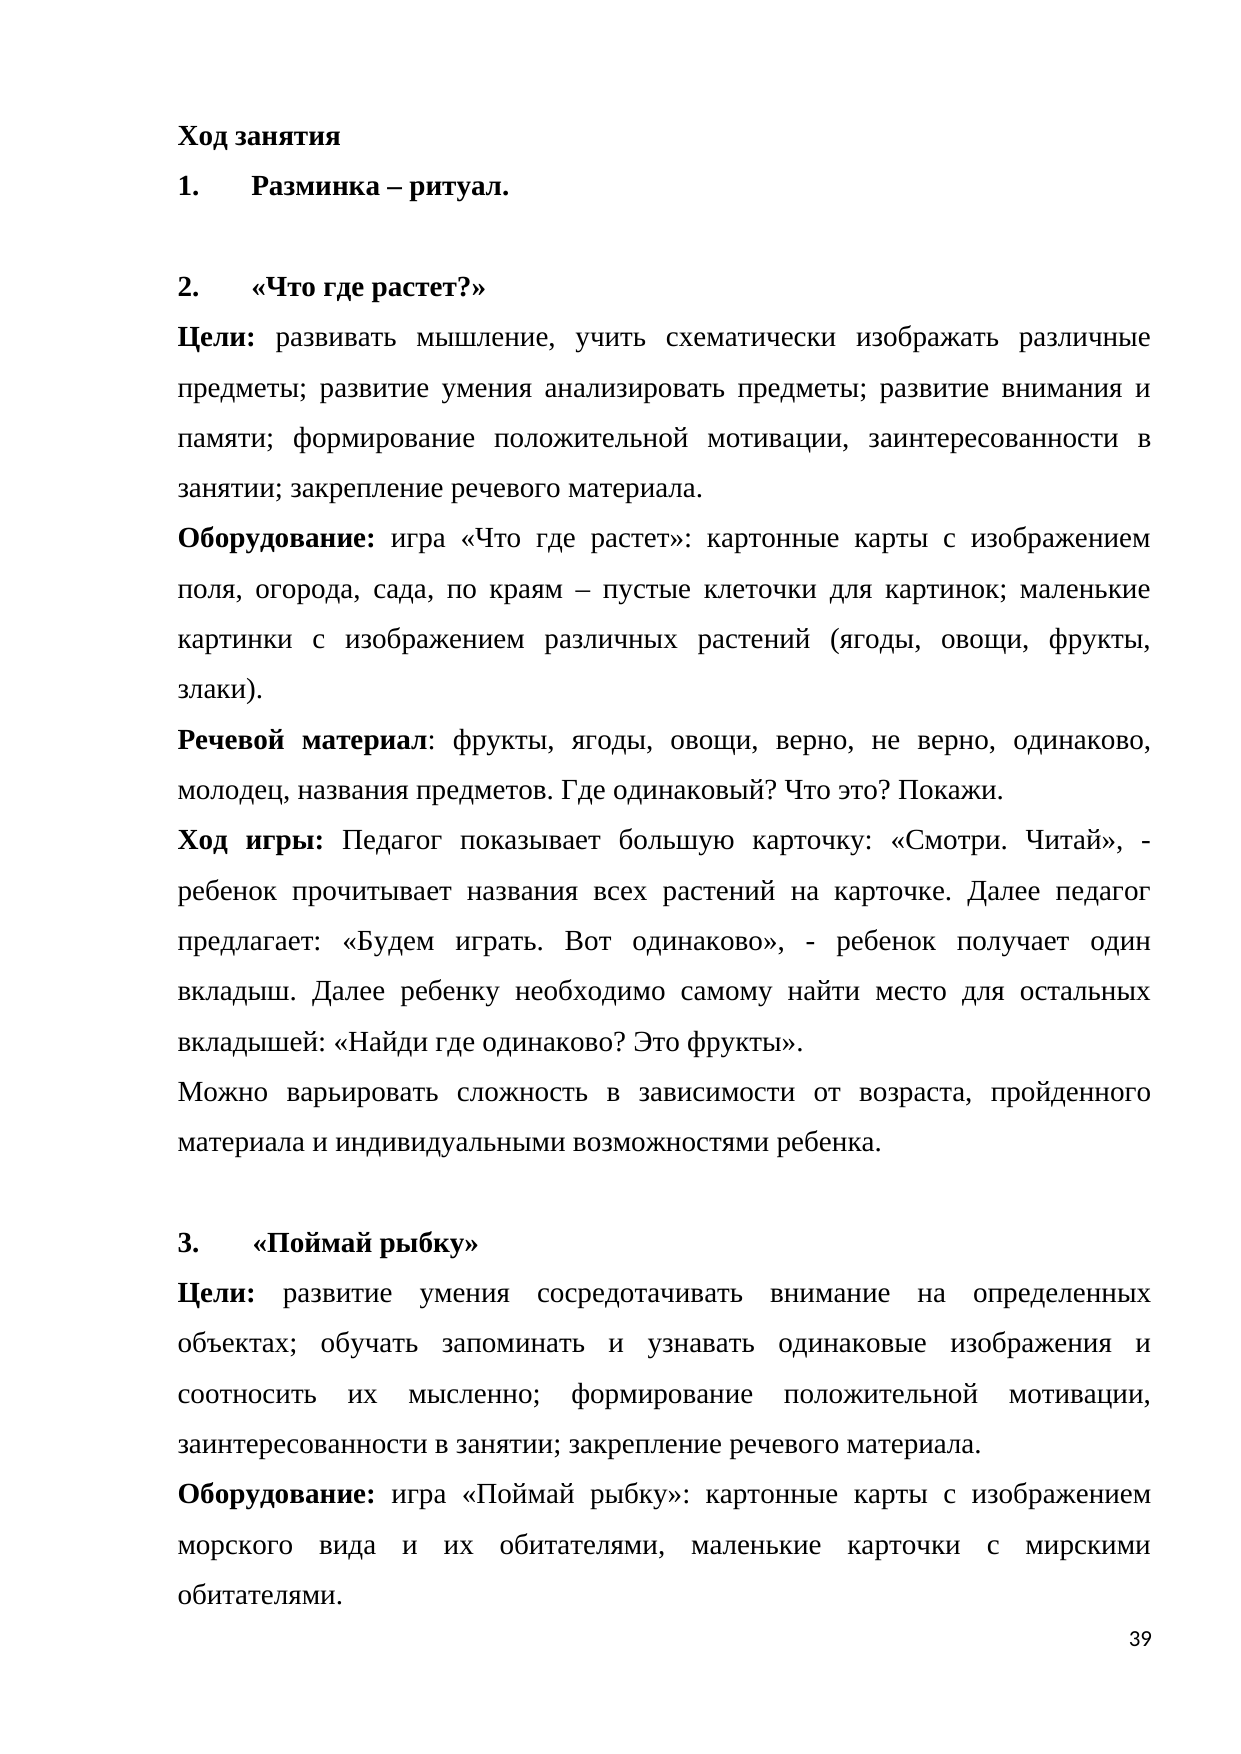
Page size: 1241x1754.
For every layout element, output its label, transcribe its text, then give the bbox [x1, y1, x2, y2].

list Разминка – ритуал. [177, 168, 1152, 202]
list Оборудование: игра «Что где растет»: картонные карты с изображением поля, огорода, сада, по краям – пустые клеточки для картинок; маленькие картинки с изображением различных растений (ягоды, овощи, фрукты, злаки). [177, 521, 1152, 705]
list Цели: развитие умения сосредотачивать внимание на определенных объектах; обучать запоминать и узнавать одинаковые изображения и соотносить их мысленно; формирование положительной мотивации, заинтересованности в занятии; закрепление речевого материала. [177, 1275, 1152, 1460]
text Ход занятия [177, 118, 1152, 152]
list «Что где растет?» [177, 269, 1152, 303]
list Речевой материал: фрукты, ягоды, овощи, верно, не верно, одинаково, молодец, названия предметов. Где одинаковый? Что это? Покажи. [177, 722, 1152, 806]
list Можно варьировать сложность в зависимости от возраста, пройденного материала и индивидуальными возможностями ребенка. [177, 1074, 1152, 1158]
list «Поймай рыбку» [177, 1225, 1152, 1258]
list Оборудование: игра «Поймай рыбку»: картонные карты с изображением морского вида и их обитателями, маленькие карточки с мирскими обитателями. [177, 1477, 1152, 1611]
list Ход игры: Педагог показывает большую карточку: «Смотри. Читай», - ребенок прочитывает названия всех растений на карточке. Далее педагог предлагает: «Будем играть. Вот одинаково», - ребенок получает один вкладыш. Далее ребенку необходимо самому найти место для остальных вкладышей: «Найди где одинаково? Это фрукты». [177, 822, 1152, 1057]
list Цели: развивать мышление, учить схематически изображать различные предметы; развитие умения анализировать предметы; развитие внимания и памяти; формирование положительной мотивации, заинтересованности в занятии; закрепление речевого материала. [177, 319, 1152, 504]
